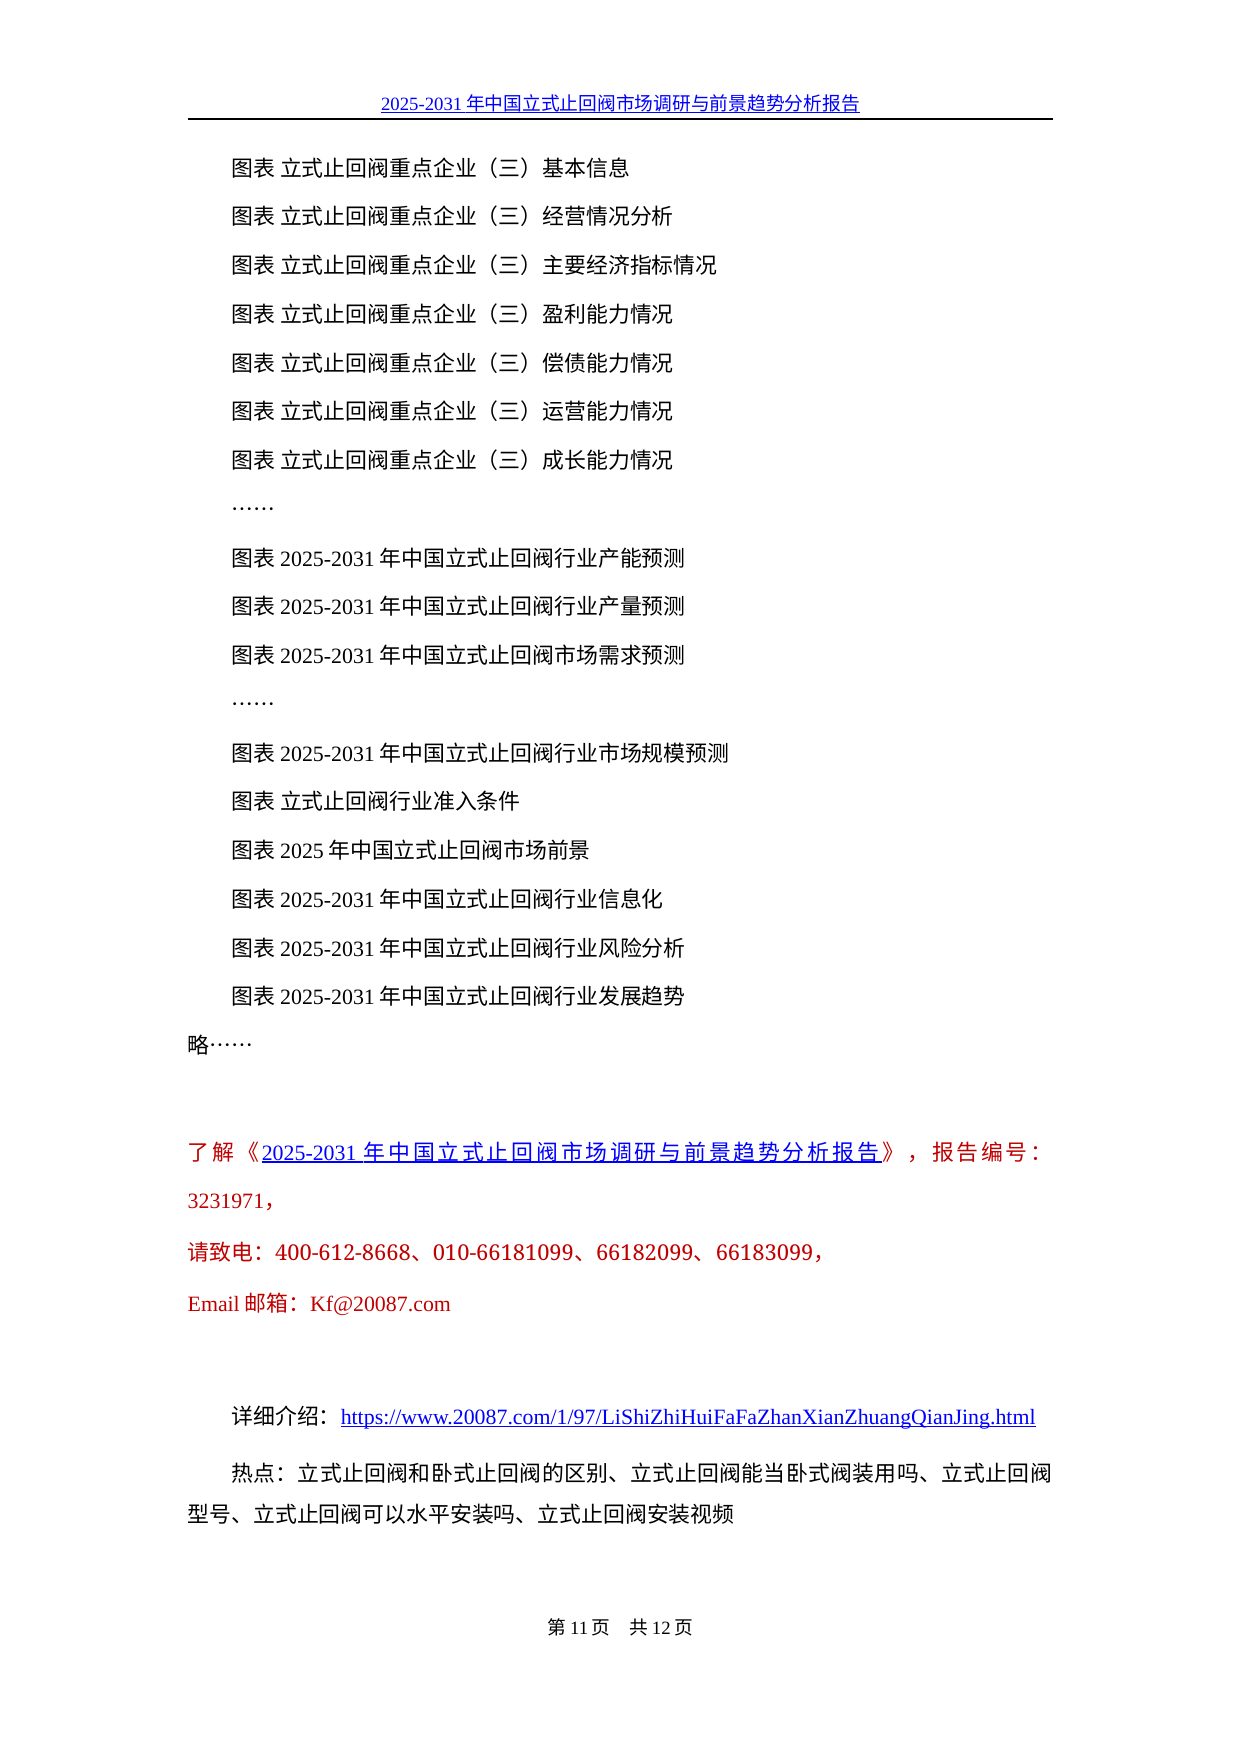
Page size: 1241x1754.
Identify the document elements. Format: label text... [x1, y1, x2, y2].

text 热点：立式止回阀和卧式止回阀的区别、立式止回阀能当卧式阀装用吗、立式止回阀型号、立式止回阀可以水平安装吗、立式止回阀安装视频 [187, 1456, 1053, 1529]
text 详细介绍：https://www.20087.com/1/97/LiShiZhiHuiFaFaZhanXianZhuangQianJing.html [187, 1399, 1053, 1431]
text 请致电：400-612-8668、010-66181099、66182099、66183099， [187, 1234, 1053, 1267]
text 了解《2025-2031年中国立式止回阀市场调研与前景趋势分析报告》，报告编号：3231971， [187, 1134, 1053, 1215]
text Email邮箱：Kf@20087.com [187, 1286, 1053, 1318]
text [187, 150, 1053, 1060]
